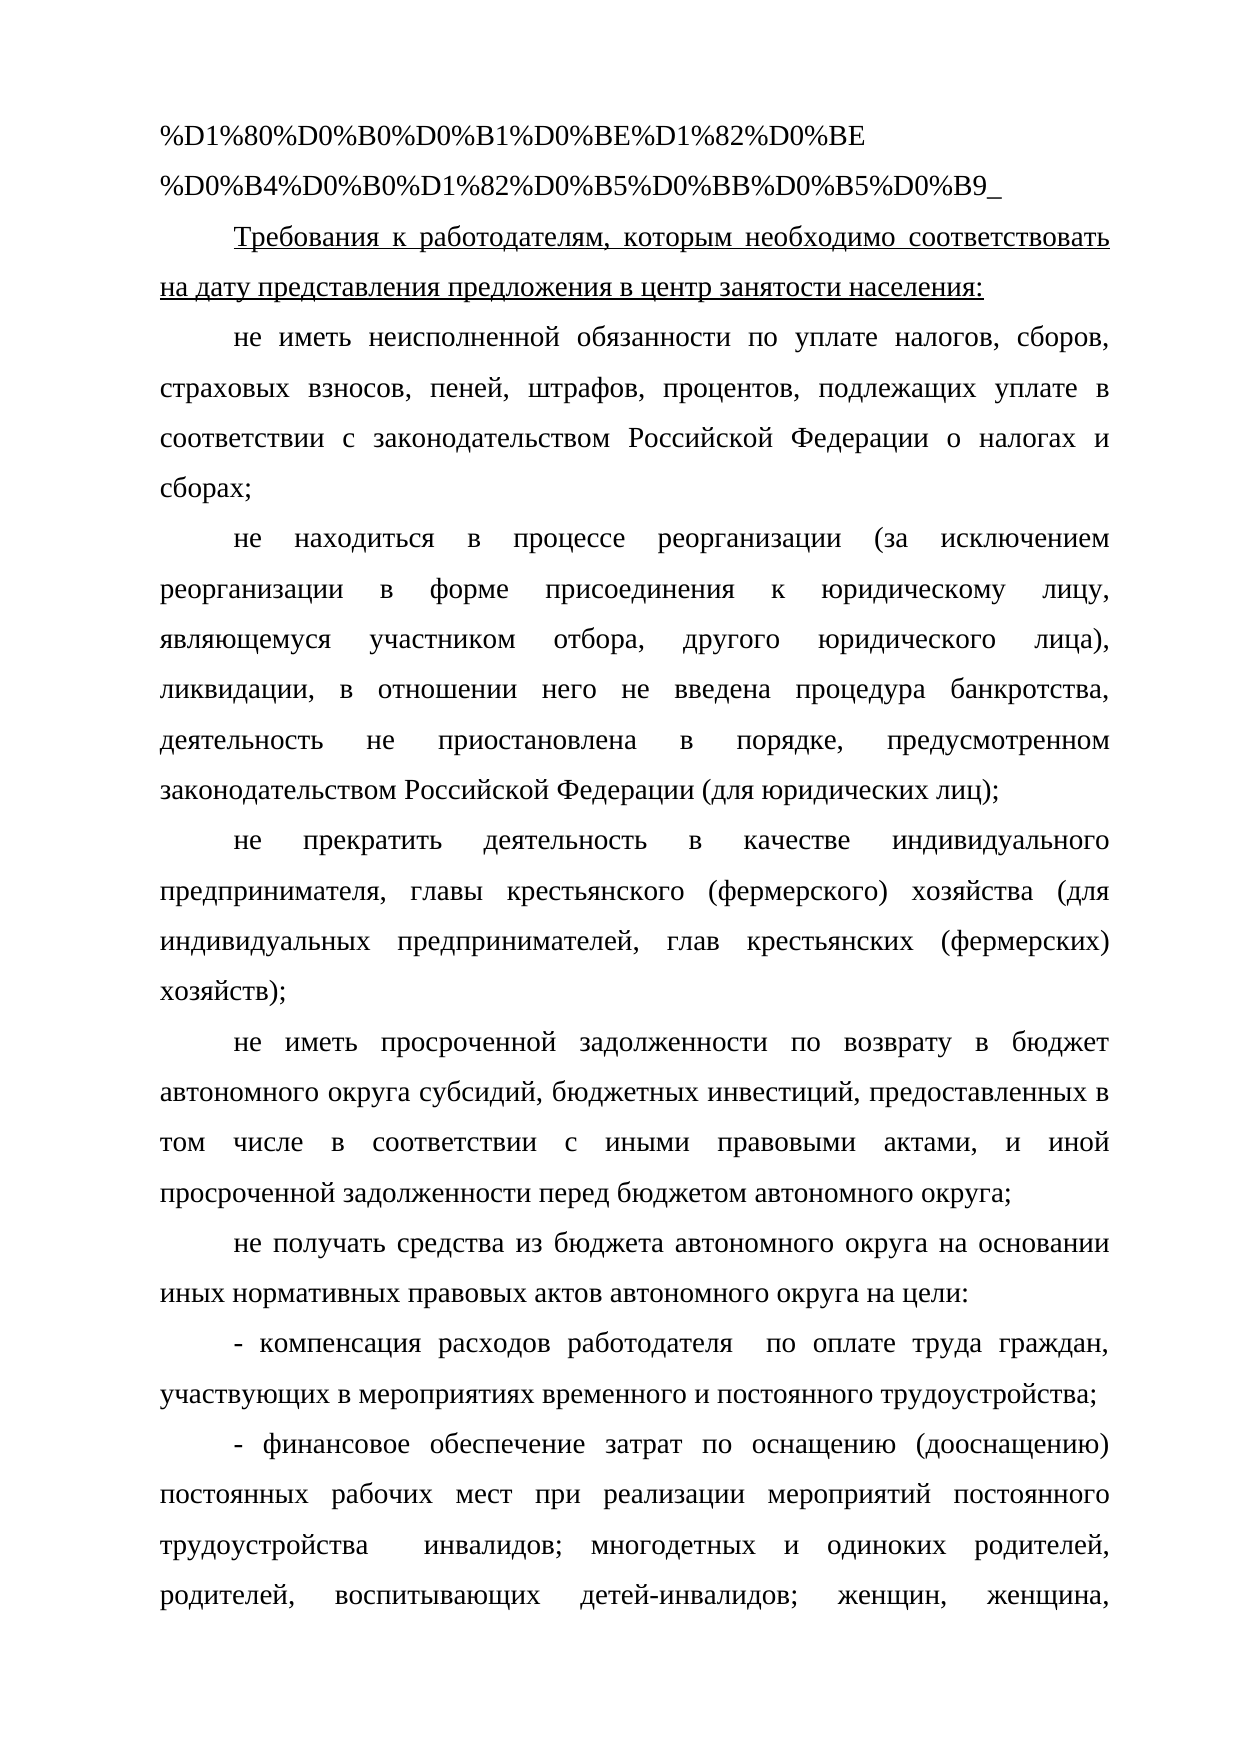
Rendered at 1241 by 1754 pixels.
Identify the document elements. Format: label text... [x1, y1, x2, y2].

text Требования к работодателям, которым необходимо соответствовать на дату представления предложения в центр занятости населения: [159, 219, 1110, 303]
text не находиться в процессе реорганизации (за исключением реорганизации в форме присоединения к юридическому лицу, являющемуся участником отбора, другого юридического лица), ликвидации, в отношении него не введена процедура банкротства, деятельность не приостановлена в порядке, предусмотренном законодательством Российской Федерации (для юридических лиц); [159, 521, 1110, 806]
text не иметь просроченной задолженности по возврату в бюджет автономного округа субсидий, бюджетных инвестиций, предоставленных в том числе в соответствии с иными правовыми актами, и иной просроченной задолженности перед бюджетом автономного округа; [159, 1024, 1110, 1208]
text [159, 1426, 1110, 1611]
text не иметь неисполненной обязанности по уплате налогов, сборов, страховых взносов, пеней, штрафов, процентов, подлежащих уплате в соответствии с законодательством Российской Федерации о налогах и сборах; [159, 319, 1110, 504]
text не получать средства из бюджета автономного округа на основании иных нормативных правовых актов автономного округа на цели: [159, 1225, 1110, 1309]
text не прекратить деятельность в качестве индивидуального предпринимателя, главы крестьянского (фермерского) хозяйства (для индивидуальных предпринимателей, глав крестьянских (фермерских) хозяйств); [159, 822, 1110, 1007]
text - компенсация расходов работодателя по оплате труда граждан, участвующих в мероприятиях временного и постоянного трудоустройства; [159, 1326, 1110, 1409]
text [159, 118, 1110, 202]
